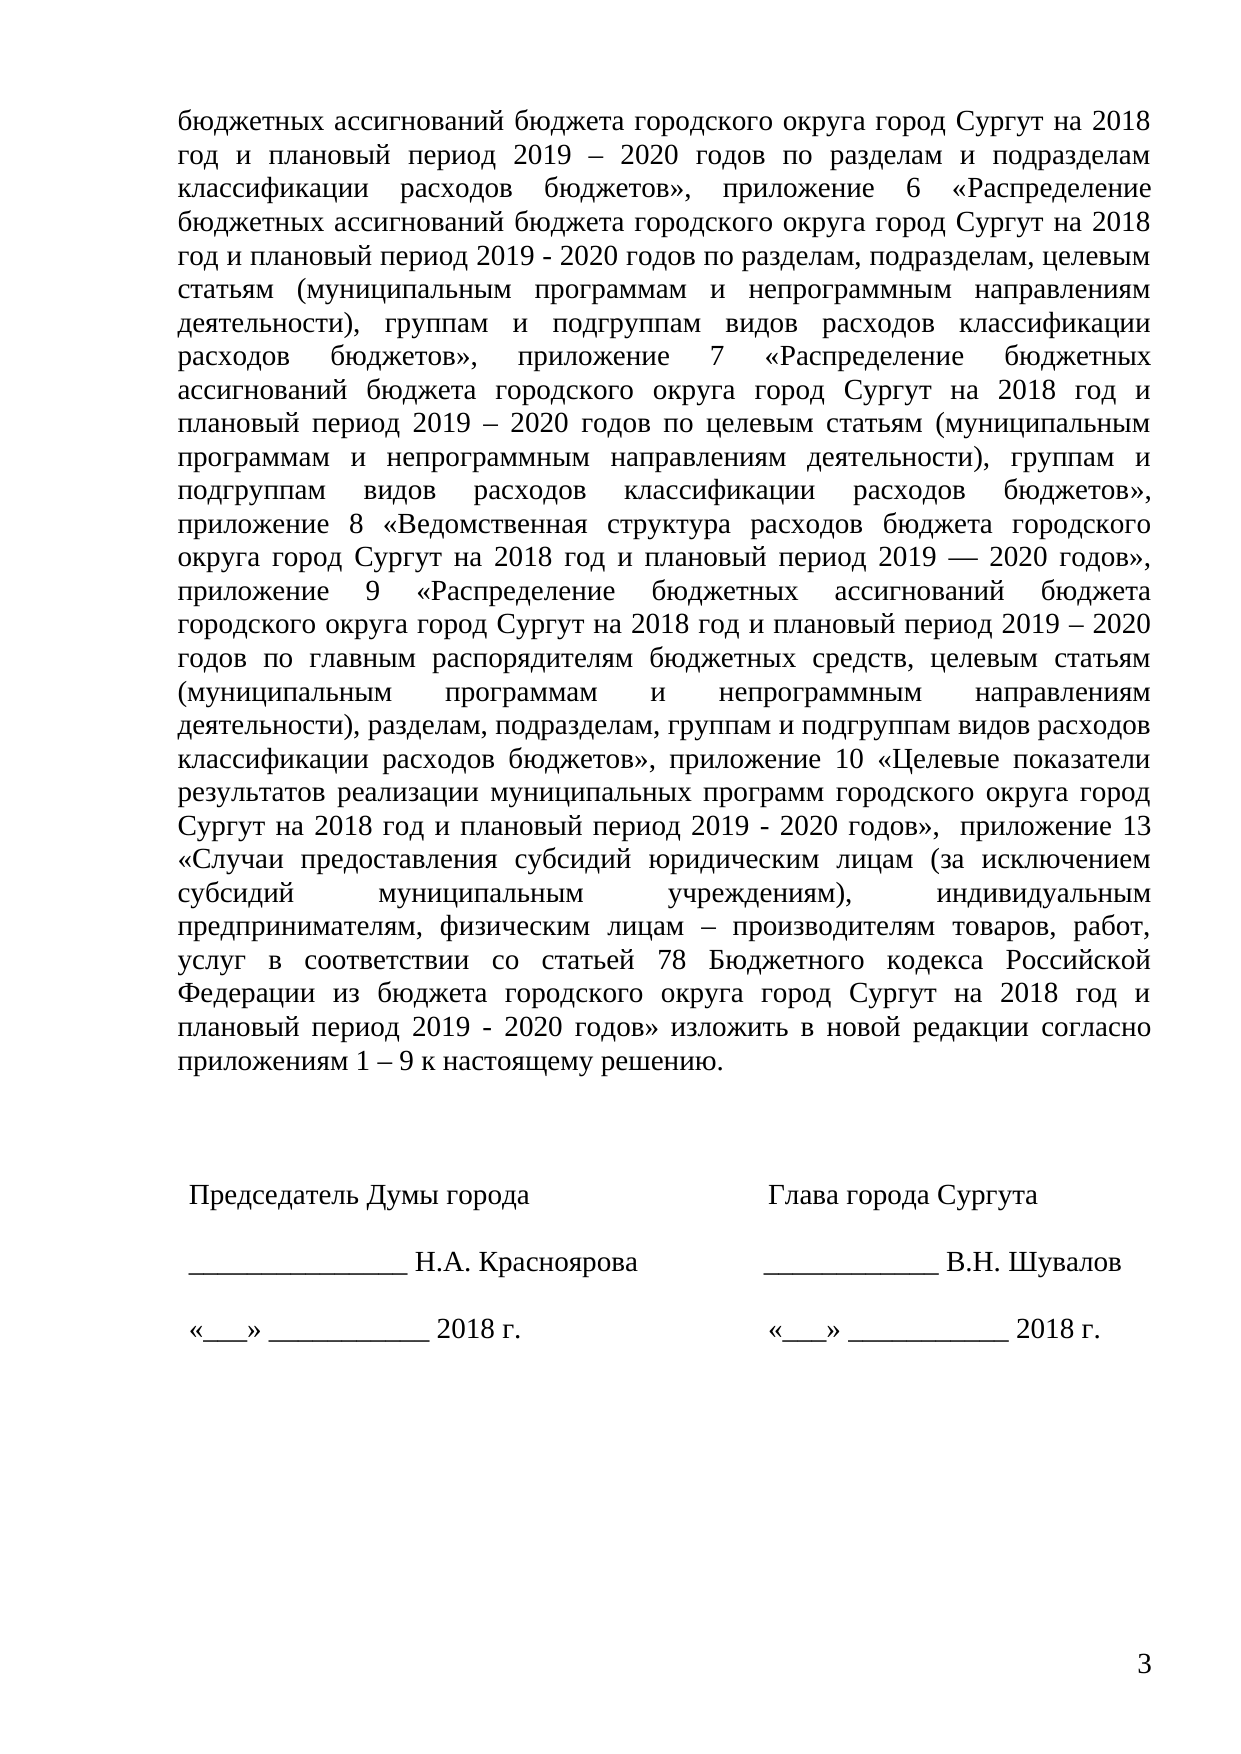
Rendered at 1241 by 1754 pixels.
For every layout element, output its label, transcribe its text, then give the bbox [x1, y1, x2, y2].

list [177, 103, 1152, 1076]
table_header Председатель Думы города _______________ Н.А. Красноярова «___» ___________ 2018 г. [177, 1177, 679, 1344]
table_header Глава города Сургута ____________ В.Н. Шувалов «___» ___________ 2018 г. [679, 1177, 1163, 1344]
